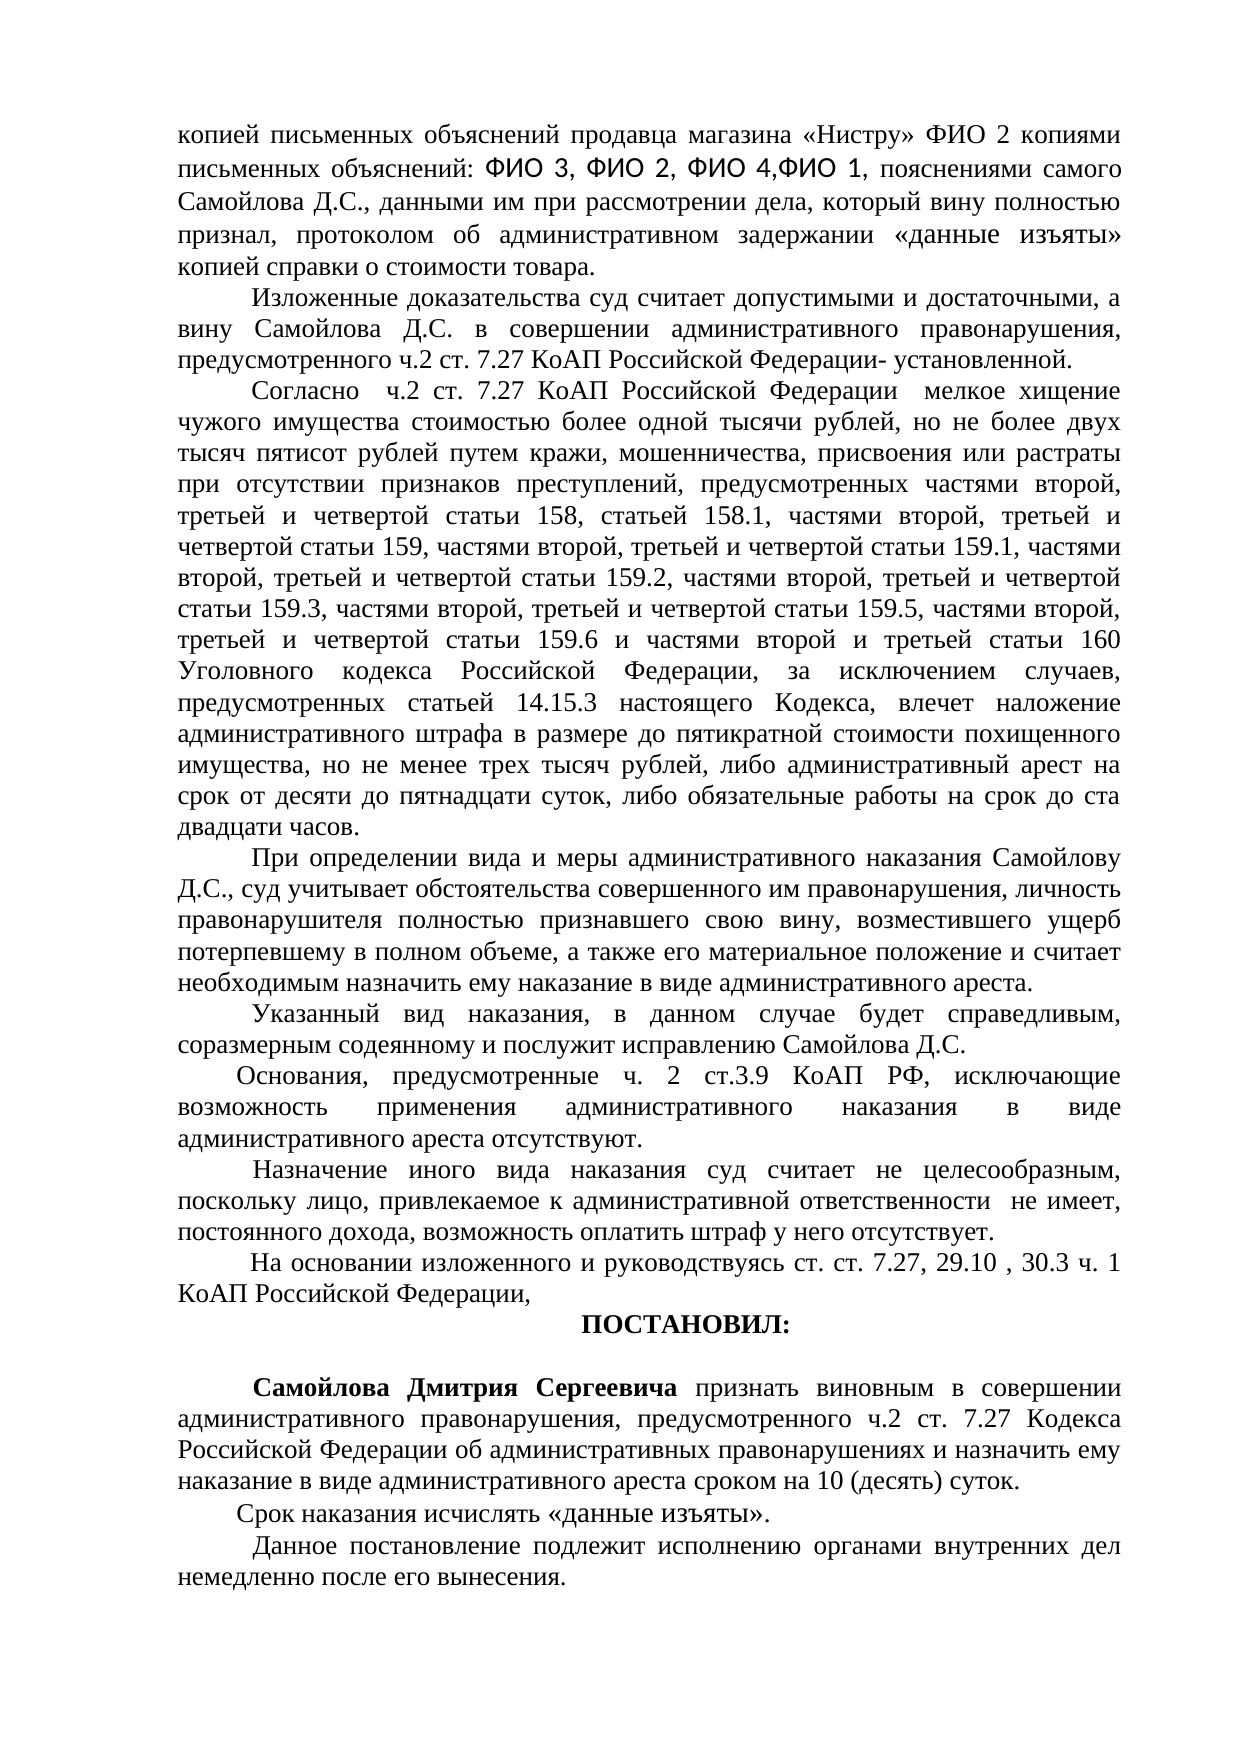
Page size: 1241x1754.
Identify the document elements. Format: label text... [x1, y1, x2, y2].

text Срок наказания исчислять «данные изъяты». [177, 1495, 1122, 1529]
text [177, 118, 1122, 281]
text Самойлова Дмитрия Сергеевича признать виновным в совершении административного правонарушения, предусмотренного ч.2 ст. 7.27 Кодекса Российской Федерации об административных правонарушениях и назначить ему наказание в виде административного ареста сроком на 10 (десять) суток. [177, 1371, 1122, 1495]
text На основании изложенного и руководствуясь ст. ст. 7.27, 29.10 , 30.3 ч. 1 КоАП Российской Федерации, [177, 1246, 1122, 1308]
text Указанный вид наказания, в данном случае будет справедливым, соразмерным содеянному и послужит исправлению Самойлова Д.С. [177, 997, 1122, 1059]
text Назначение иного вида наказания суд считает не целесообразным, поскольку лицо, привлекаемое к административной ответственности не имеет, постоянного дохода, возможность оплатить штраф у него отсутствует. [177, 1153, 1122, 1246]
text Согласно ч.2 ст. 7.27 КоАП Российской Федерации мелкое хищение чужого имущества стоимостью более одной тысячи рублей, но не более двух тысяч пятисот рублей путем кражи, мошенничества, присвоения или растраты при отсутствии признаков преступлений, предусмотренных частями второй, третьей и четвертой статьи 158, статьей 158.1, частями второй, третьей и четвертой статьи 159, частями второй, третьей и четвертой статьи 159.1, частями второй, третьей и четвертой статьи 159.2, частями второй, третьей и четвертой статьи 159.3, частями второй, третьей и четвертой статьи 159.5, частями второй, третьей и четвертой статьи 159.6 и частями второй и третьей статьи 160 Уголовного кодекса Российской Федерации, за исключением случаев, предусмотренных статьей 14.15.3 настоящего Кодекса, влечет наложение административного штрафа в размере до пятикратной стоимости похищенного имущества, но не менее трех тысяч рублей, либо административный арест на срок от десяти до пятнадцати суток, либо обязательные работы на срок до ста двадцати часов. [177, 374, 1122, 841]
text При определении вида и меры административного наказания Самойлову Д.С., суд учитывает обстоятельства совершенного им правонарушения, личность правонарушителя полностью признавшего свою вину, возместившего ущерб потерпевшему в полном объеме, а также его материальное положение и считает необходимым назначить ему наказание в виде административного ареста. [177, 841, 1122, 997]
text ПОСТАНОВИЛ: [177, 1308, 1122, 1340]
text Изложенные доказательства суд считает допустимыми и достаточными, а вину Самойлова Д.С. в совершении административного правонарушения, предусмотренного ч.2 ст. 7.27 КоАП Российской Федерации- установленной. [177, 281, 1122, 374]
text Данное постановление подлежит исполнению органами внутренних дел немедленно после его вынесения. [177, 1529, 1122, 1591]
text Основания, предусмотренные ч. 2 ст.3.9 КоАП РФ, исключающие возможность применения административного наказания в виде административного ареста отсутствуют. [177, 1059, 1122, 1153]
